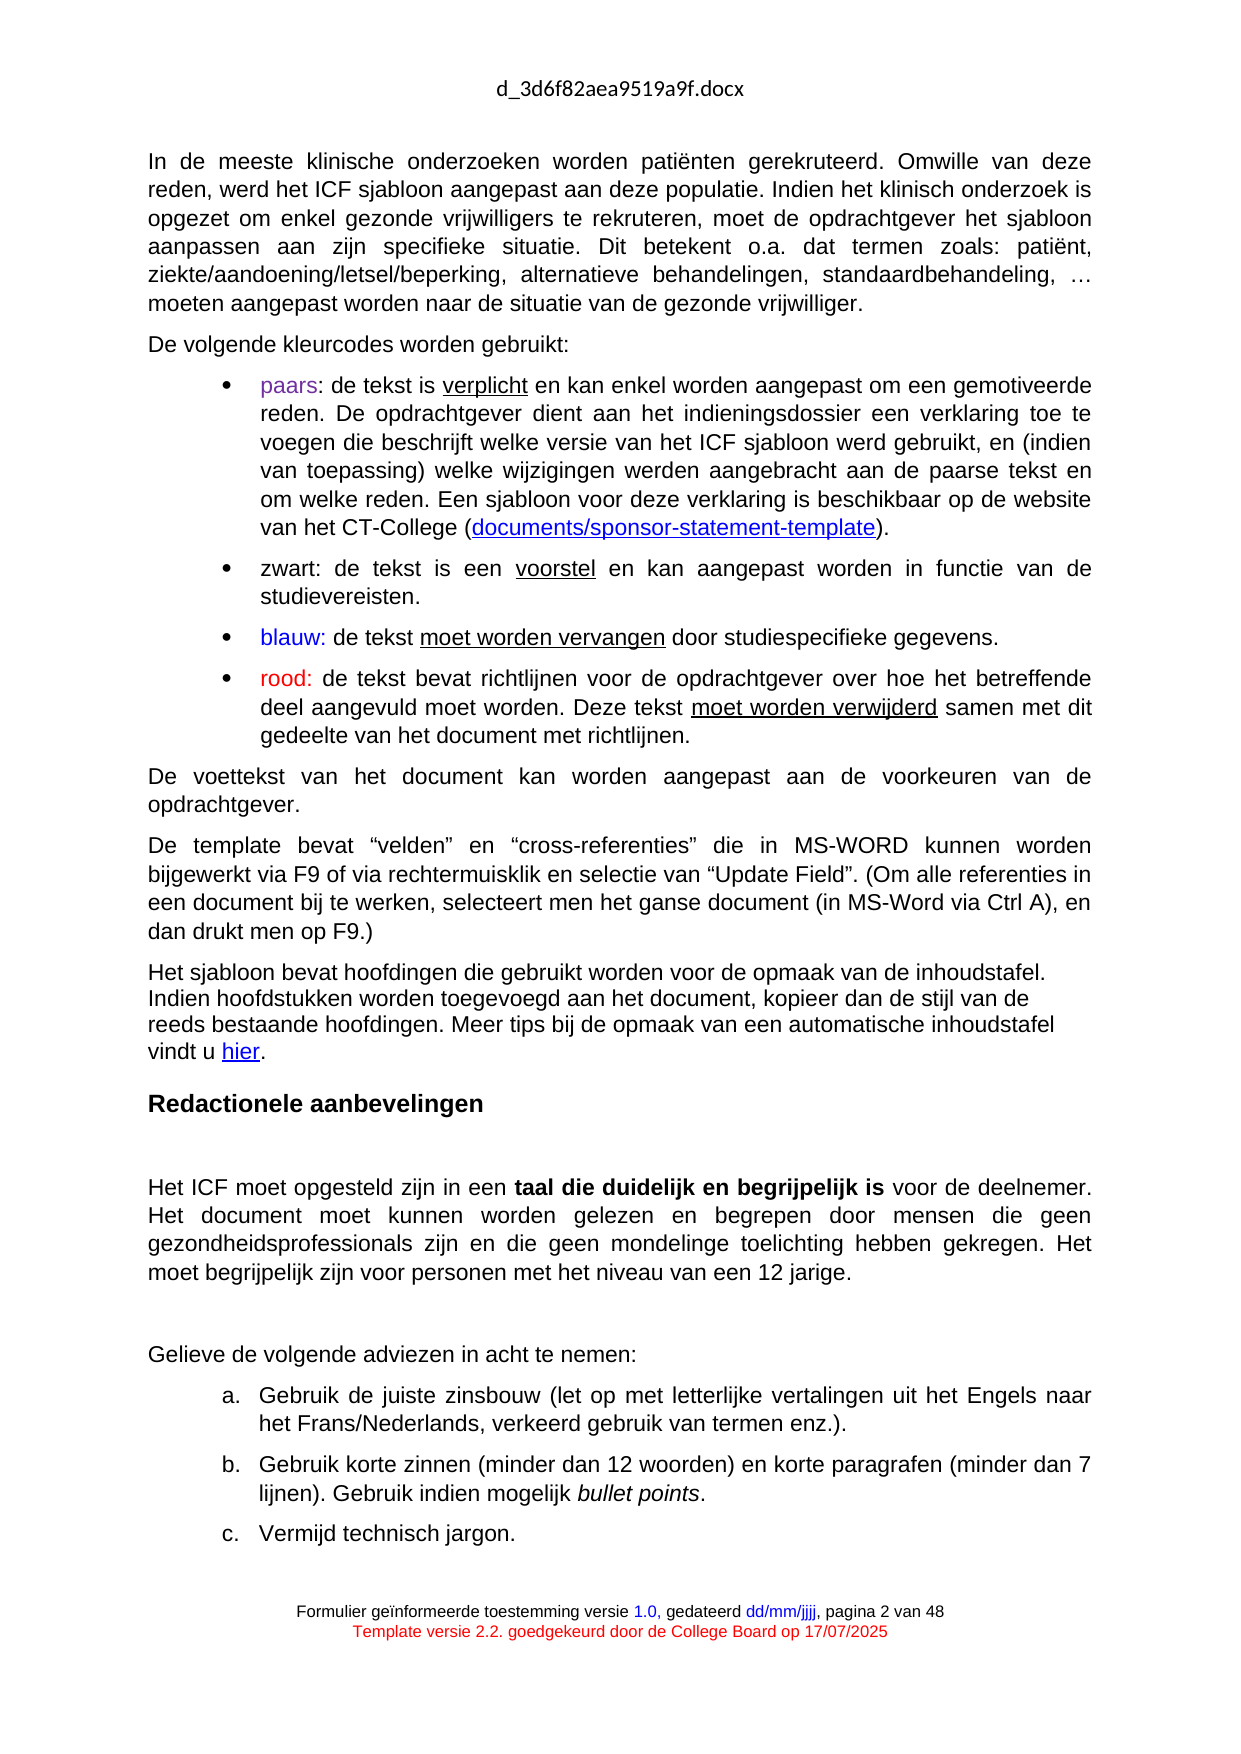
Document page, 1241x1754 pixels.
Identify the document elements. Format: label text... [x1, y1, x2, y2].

text De voettekst van het document kan worden aangepast aan de voorkeuren van de opdrachtgever. [148, 763, 1092, 818]
list Gebruik de juiste zinsbouw (let op met letterlijke vertalingen uit het Engels naar het Frans/Nederlands, verkeerd gebruik van termen enz.). [222, 1382, 1092, 1436]
list blauw: de tekst moet worden vervangen door studiespecifieke gegevens. [223, 624, 1092, 651]
text In de meeste klinische onderzoeken worden patiënten gerekruteerd. Omwille van deze reden, werd het ICF sjabloon aangepast aan deze populatie. Indien het klinisch onderzoek is opgezet om enkel gezonde vrijwilligers te rekruteren, moet de opdrachtgever het sjabloon aanpassen aan zijn specifieke situatie. Dit betekent o.a. dat termen zoals: patiënt, ziekte/aandoening/letsel/beperking, alternatieve behandelingen, standaardbehandeling, … moeten aangepast worden naar de situatie van de gezonde vrijwilliger. [148, 148, 1092, 316]
text De template bevat “velden” en “cross-referenties” die in MS-WORD kunnen worden bijgewerkt via F9 of via rechtermuisklik en selectie van “Update Field”. (Om alle referenties in een document bij te werken, selecteert men het ganse document (in MS-Word via Ctrl A), en dan drukt men op F9.) [148, 832, 1092, 944]
list rood: de tekst bevat richtlijnen voor de opdrachtgever over hoe het betreffende deel aangevuld moet worden. Deze tekst moet worden verwijderd samen met dit gedeelte van het document met richtlijnen. [223, 665, 1092, 748]
list paars: de tekst is verplicht en kan enkel worden aangepast om een gemotiveerde reden. De opdrachtgever dient aan het indieningsdossier een verklaring toe te voegen die beschrijft welke versie van het ICF sjabloon werd gebruikt, en (indien van toepassing) welke wijzigingen werden aangebracht aan de paarse tekst en om welke reden. Een sjabloon voor deze verklaring is beschikbaar op de website van het CT-College (documents/sponsor-statement-template). [223, 372, 1092, 540]
subtitle Redactionele aanbevelingen [148, 1089, 1092, 1118]
text Gelieve de volgende adviezen in acht te nemen: [148, 1341, 1092, 1367]
text De volgende kleurcodes worden gebruikt: [148, 331, 1092, 357]
text Het sjabloon bevat hoofdingen die gebruikt worden voor de opmaak van de inhoudstafel. Indien hoofdstukken worden toegevoegd aan het document, kopieer dan de stijl van de reeds bestaande hoofdingen. Meer tips bij de opmaak van een automatische inhoudstafel vindt u hier. [148, 959, 1092, 1064]
list Vermijd technisch jargon. [222, 1520, 1092, 1547]
text Het ICF moet opgesteld zijn in een taal die duidelijk en begrijpelijk is voor de deelnemer. Het document moet kunnen worden gelezen en begrepen door mensen die geen gezondheidsprofessionals zijn en die geen mondelinge toelichting hebben gekregen. Het moet begrijpelijk zijn voor personen met het niveau van een 12 jarige. [148, 1173, 1092, 1285]
list Gebruik korte zinnen (minder dan 12 woorden) en korte paragrafen (minder dan 7 lijnen). Gebruik indien mogelijk bullet points. [222, 1451, 1092, 1506]
list zwart: de tekst is een voorstel en kan aangepast worden in functie van de studievereisten. [223, 555, 1092, 610]
